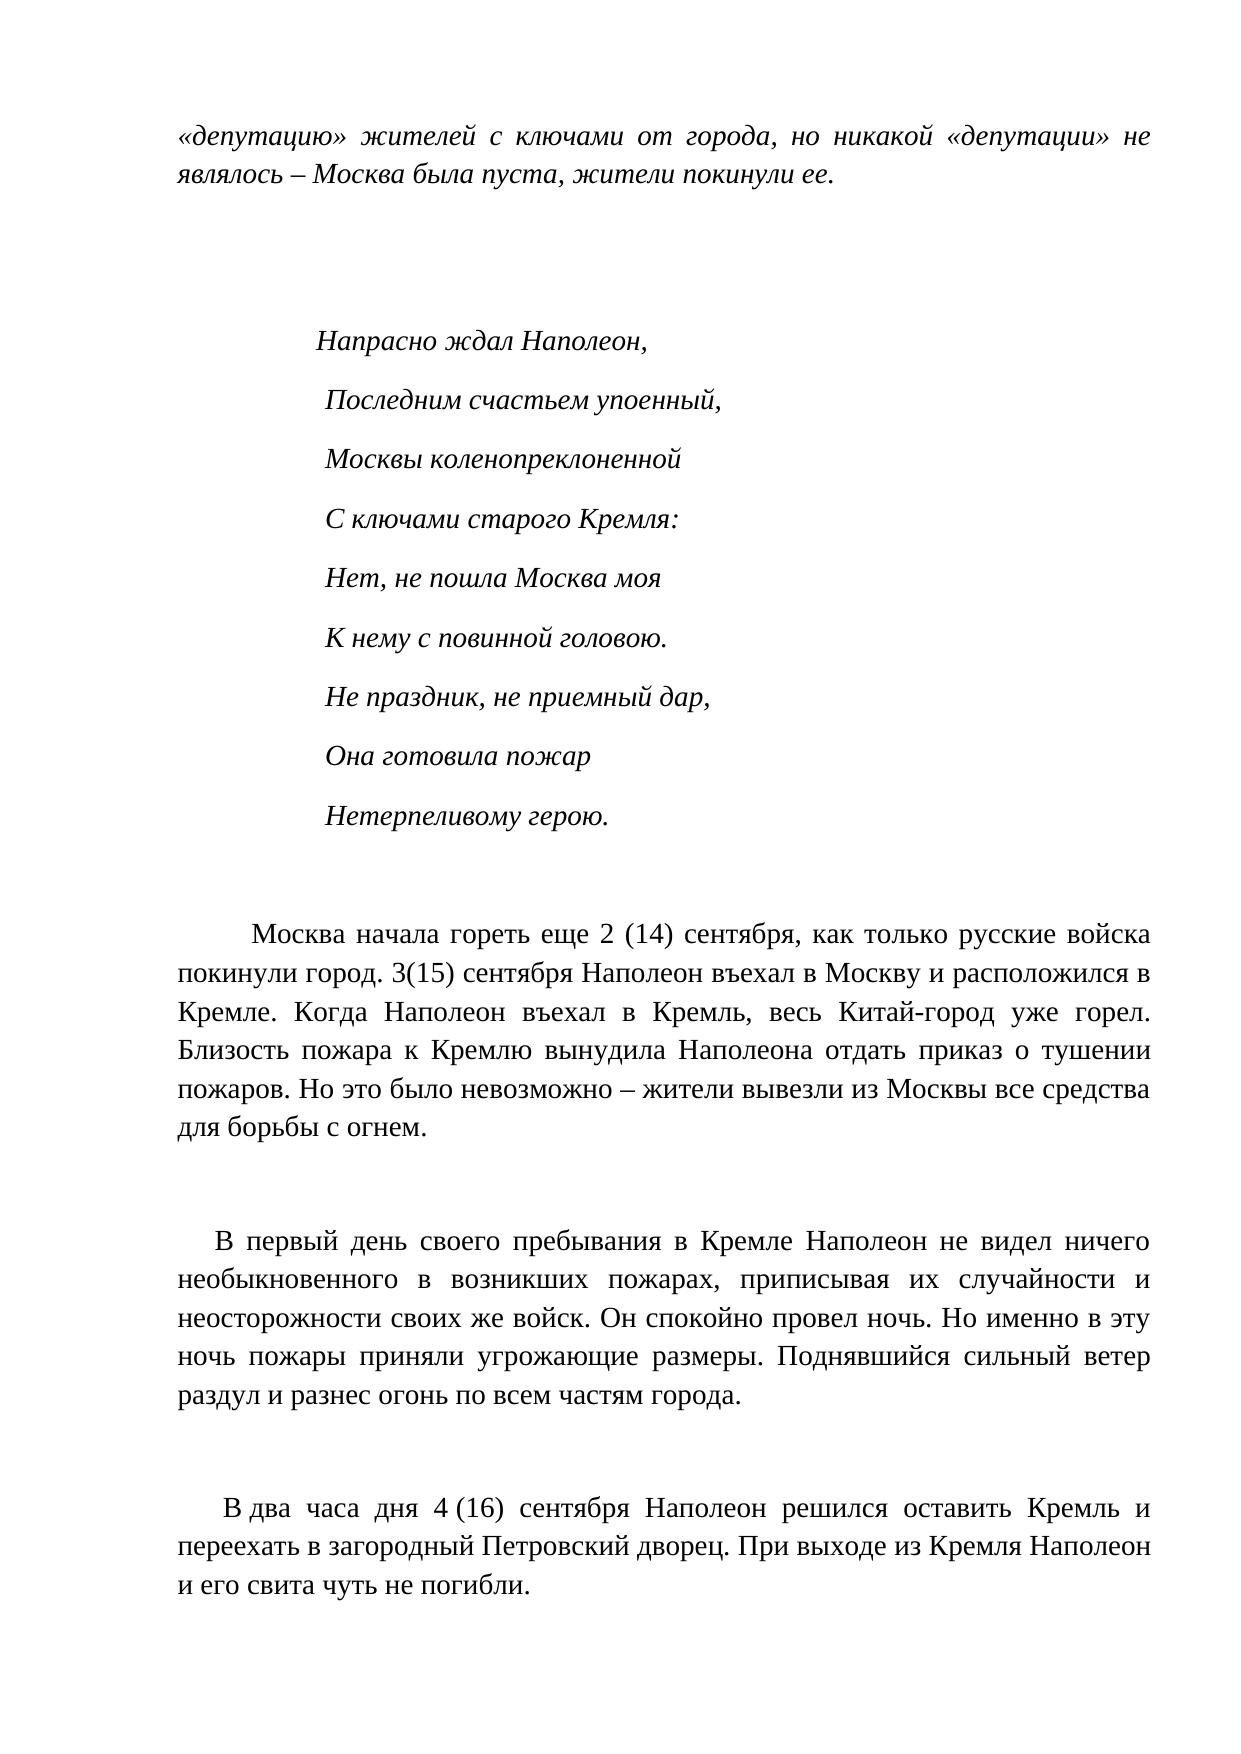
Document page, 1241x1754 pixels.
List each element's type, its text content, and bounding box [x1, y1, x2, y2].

text Напрасно ждал Наполеон, [177, 323, 1152, 356]
text К нему с повинной головою. [251, 620, 1152, 653]
text Она готовила пожар [251, 738, 1152, 772]
text Последним счастьем упоенный, [177, 382, 1152, 416]
text Не праздник, не приемный дар, [251, 679, 1152, 713]
text Москва начала гореть еще 2 (14) сентября, как только русские войска покинули город. 3(15) сентября Наполеон въехал в Москву и расположился в Кремле. Когда Наполеон въехал в Кремль, весь Китай-город уже горел. Близость пожара к Кремлю вынудила Наполеона отдать приказ о тушении пожаров. Но это было невозможно – жители вывезли из Москвы все средства для борьбы с огнем. [177, 917, 1152, 1143]
text Москвы коленопреклоненной [251, 442, 1152, 475]
text В два часа дня 4 (16) сентября Наполеон решился оставить Кремль и переехать в загородный Петровский дворец. При выходе из Кремля Наполеон и его свита чуть не погибли. [177, 1490, 1152, 1601]
text Нетерпеливому герою. [251, 798, 1152, 831]
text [177, 118, 1152, 190]
text Нет, не пошла Москва моя [251, 560, 1152, 594]
text С ключами старого Кремля: [251, 501, 1152, 534]
text В первый день своего пребывания в Кремле Наполеон не видел ничего необыкновенного в возникших пожарах, приписывая их случайности и неосторожности своих же войск. Он спокойно провел ночь. Но именно в эту ночь пожары приняли угрожающие размеры. Поднявшийся сильный ветер раздул и разнес огонь по всем частям города. [177, 1223, 1152, 1410]
